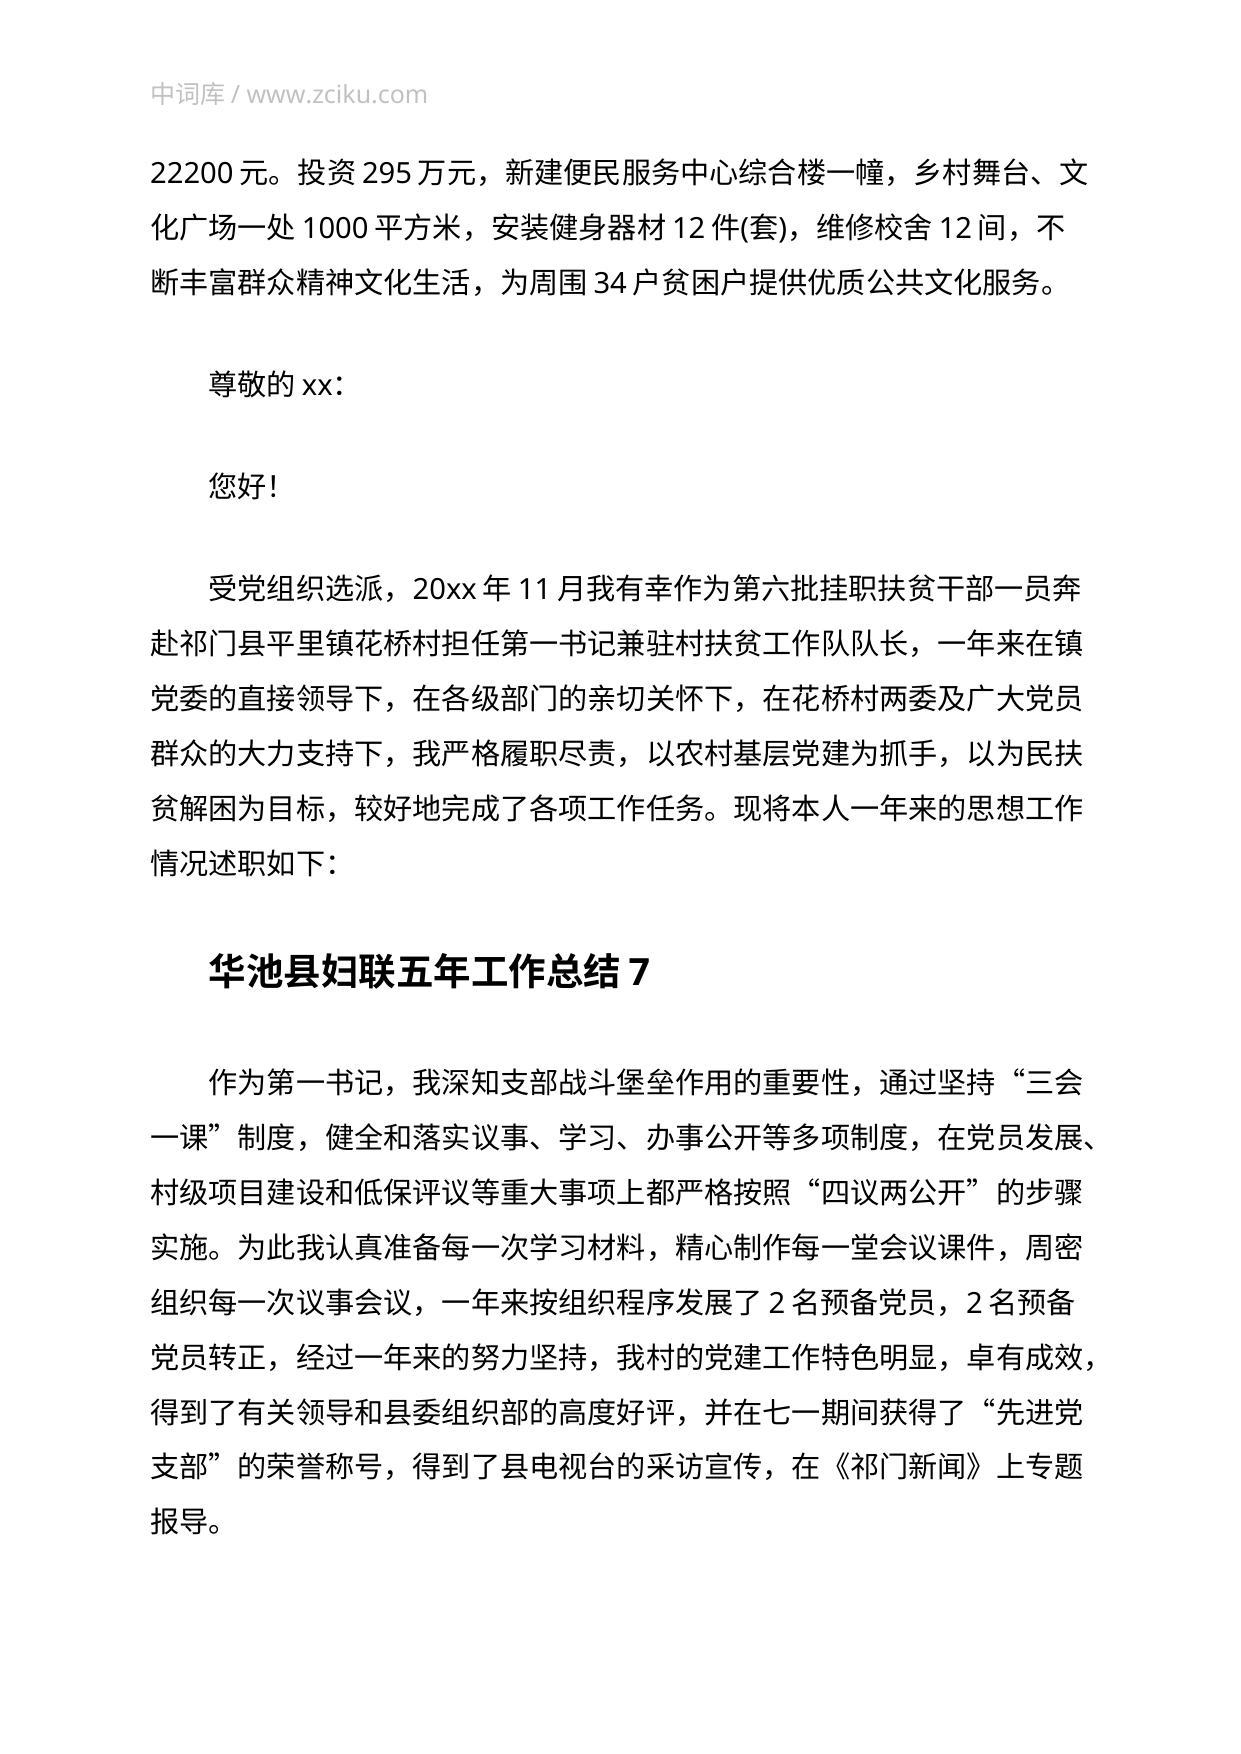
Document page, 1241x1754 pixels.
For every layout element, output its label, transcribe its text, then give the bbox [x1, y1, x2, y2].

text 受党组织选派，20xx年11月我有幸作为第六批挂职扶贫干部一员奔赴祁门县平里镇花桥村担任第一书记兼驻村扶贫工作队队长，一年来在镇党委的直接领导下，在各级部门的亲切关怀下，在花桥村两委及广大党员群众的大力支持下，我严格履职尽责，以农村基层党建为抓手，以为民扶贫解困为目标，较好地完成了各项工作任务。现将本人一年来的思想工作情况述职如下： [150, 566, 1090, 883]
text 作为第一书记，我深知支部战斗堡垒作用的重要性，通过坚持“三会一课”制度，健全和落实议事、学习、办事公开等多项制度，在党员发展、村级项目建设和低保评议等重大事项上都严格按照“四议两公开”的步骤实施。为此我认真准备每一次学习材料，精心制作每一堂会议课件，周密组织每一次议事会议，一年来按组织程序发展了2名预备党员，2名预备党员转正，经过一年来的努力坚持，我村的党建工作特色明显，卓有成效，得到了有关领导和县委组织部的高度好评，并在七一期间获得了“先进党支部”的荣誉称号，得到了县电视台的采访宣传，在《祁门新闻》上专题报导。 [150, 1060, 1090, 1541]
text 华池县妇联五年工作总结7 [150, 942, 1090, 997]
text 您好！ [150, 464, 1090, 506]
text 尊敬的xx： [150, 362, 1090, 404]
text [150, 150, 1090, 302]
